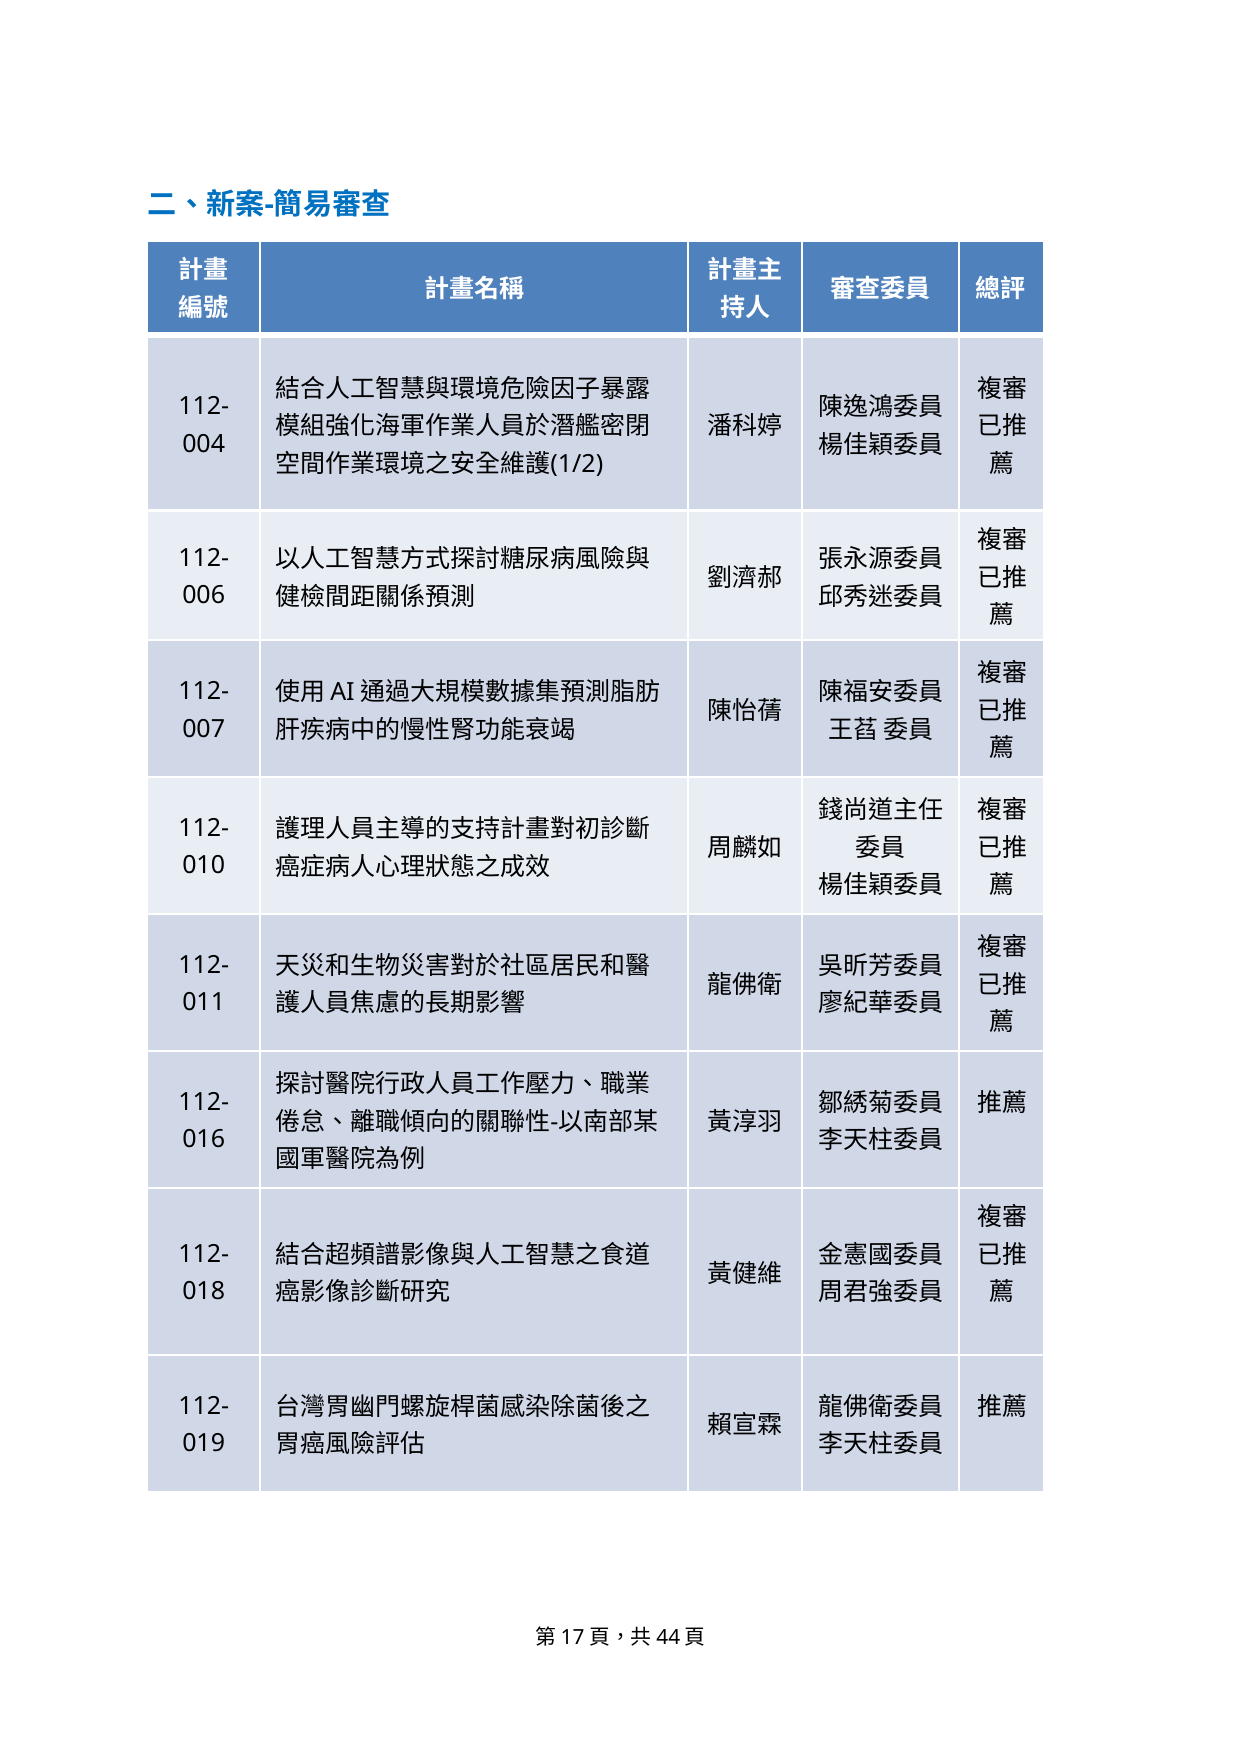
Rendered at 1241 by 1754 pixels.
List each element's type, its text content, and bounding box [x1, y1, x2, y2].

table_cell 天災和生物災害對於社區居民和醫護人員焦慮的長期影響 [261, 915, 687, 1050]
table_header 計畫名稱 [261, 242, 687, 332]
table_cell 龍佛衛 [689, 915, 801, 1050]
table_cell 複審已推薦 [960, 778, 1043, 913]
table_cell 鄒綉菊委員 李天柱委員 [803, 1052, 958, 1187]
table_cell 複審已推薦 [960, 915, 1043, 1050]
table_header 計畫主持人 [689, 242, 801, 332]
table_cell 吳昕芳委員 廖紀華委員 [803, 915, 958, 1050]
table_cell 複審已推薦 [960, 338, 1043, 509]
table_cell 錢尚道主任委員 楊佳穎委員 [803, 778, 958, 913]
table_cell 護理人員主導的支持計畫對初診斷癌症病人心理狀態之成效 [261, 778, 687, 913]
table_header 總評 [960, 242, 1043, 332]
table_cell 周麟如 [689, 778, 801, 913]
table_cell 以人工智慧方式探討糖尿病風險與健檢間距關係預測 [261, 512, 687, 639]
table_cell 劉濟郝 [689, 512, 801, 639]
table_cell 複審已推薦 [960, 1189, 1043, 1354]
table_cell 陳逸鴻委員 楊佳穎委員 [803, 338, 958, 509]
table_cell 112-019 [148, 1356, 259, 1491]
table_cell 潘科婷 [689, 338, 801, 509]
table_cell 陳福安委員 王萏 委員 [803, 641, 958, 776]
table_cell 陳怡蒨 [689, 641, 801, 776]
table_cell 龍佛衛委員 李天柱委員 [803, 1356, 958, 1491]
table_cell 112-016 [148, 1052, 259, 1187]
table_cell 張永源委員 邱秀迷委員 [803, 512, 958, 639]
table_cell 112-006 [148, 512, 259, 639]
table_cell 112-011 [148, 915, 259, 1050]
table_cell 台灣胃幽門螺旋桿菌感染除菌後之胃癌風險評估 [261, 1356, 687, 1491]
table_cell 結合人工智慧與環境危險因子暴露模組強化海軍作業人員於潛艦密閉空間作業環境之安全維護(1/2) [261, 338, 687, 509]
table_cell 黃淳羽 [689, 1052, 801, 1187]
table_cell 探討醫院行政人員工作壓力、職業倦怠、離職傾向的關聯性-以南部某國軍醫院為例 [261, 1052, 687, 1187]
table_cell 複審已推薦 [960, 641, 1043, 776]
table_header 計畫 編號 [148, 242, 259, 332]
table_cell 結合超頻譜影像與人工智慧之食道癌影像診斷研究 [261, 1189, 687, 1354]
table_cell 金憲國委員 周君強委員 [803, 1189, 958, 1354]
table_cell 112-010 [148, 778, 259, 913]
table_cell 黃健維 [689, 1189, 801, 1354]
table_cell 使用AI通過大規模數據集預測脂肪肝疾病中的慢性腎功能衰竭 [261, 641, 687, 776]
text 二、新案-簡易審查 [148, 164, 1093, 239]
table_cell 112-018 [148, 1189, 259, 1354]
table_cell 112-007 [148, 641, 259, 776]
table_cell 賴宣霖 [689, 1356, 801, 1491]
table_cell 112-004 [148, 338, 259, 509]
table_cell 複審已推薦 [960, 512, 1043, 639]
table_cell 推薦 [960, 1356, 1043, 1491]
table_cell 推薦 [960, 1052, 1043, 1187]
table_header 審查委員 [803, 242, 958, 332]
